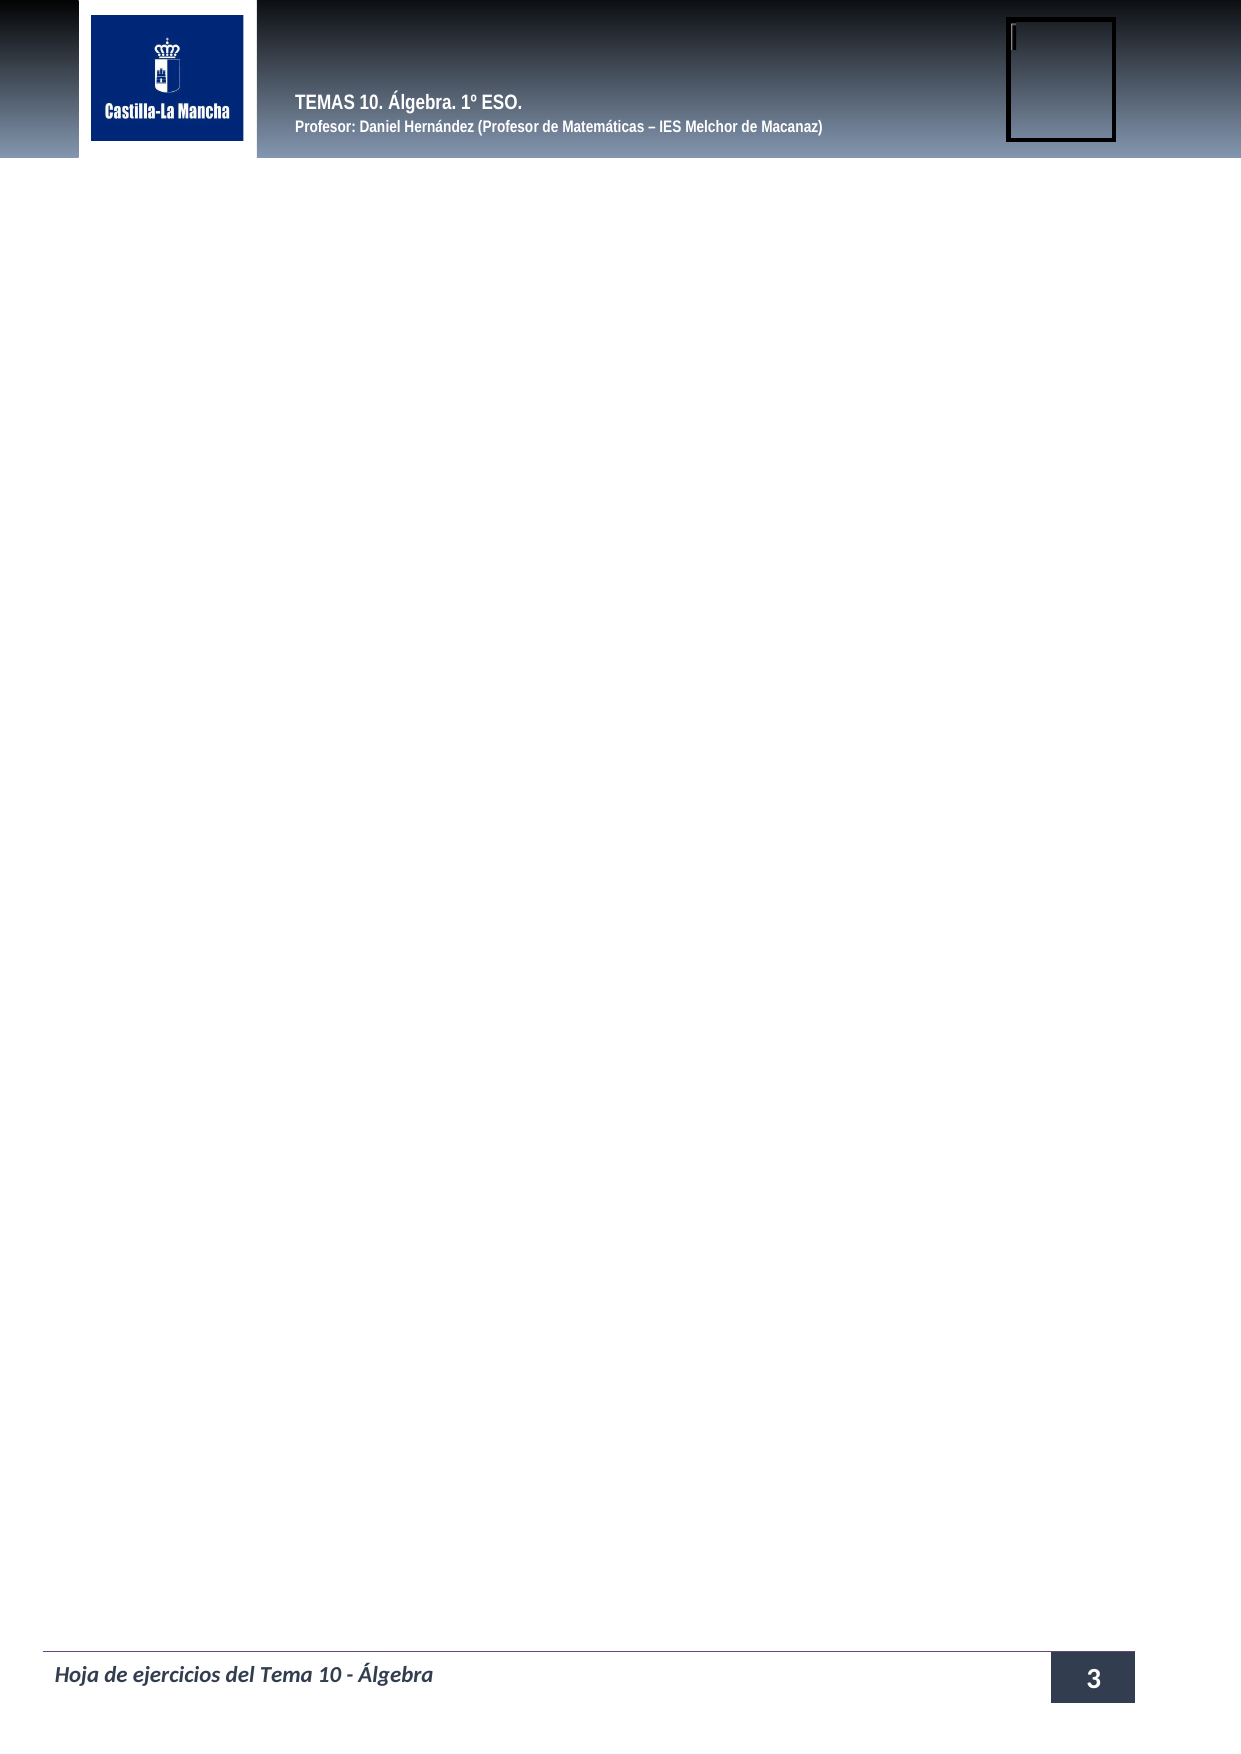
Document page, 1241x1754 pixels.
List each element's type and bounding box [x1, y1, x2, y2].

picture [1011, 22, 1017, 50]
picture [91, 15, 244, 141]
